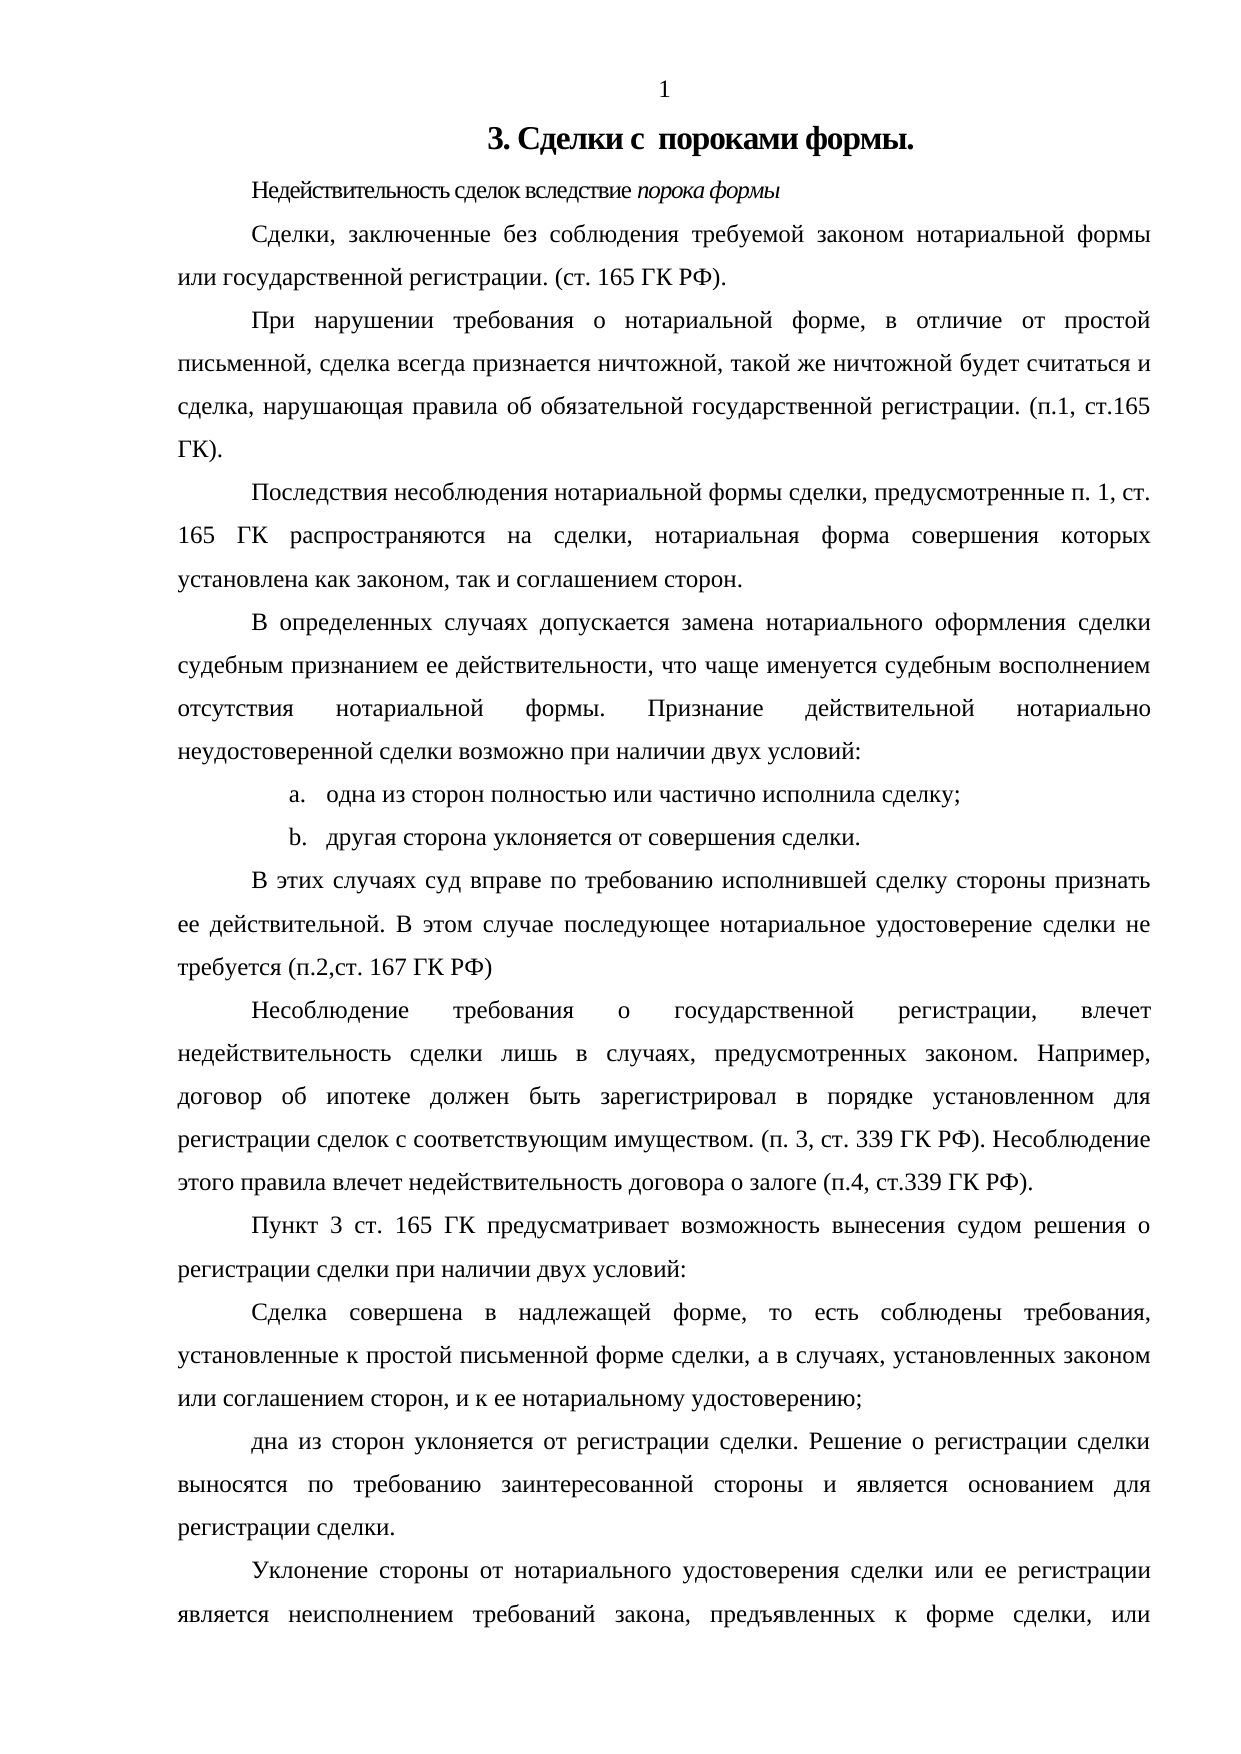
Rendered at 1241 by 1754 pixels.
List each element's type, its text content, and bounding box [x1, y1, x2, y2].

text 3. Сделки с пороками формы. [177, 118, 1152, 156]
list одна из сторон полностью или частично исполнила сделку; [288, 779, 1152, 808]
text Сделка совершена в надлежащей форме, то есть соблюдены требования, установленные к простой письменной форме сделки, а в случаях, установленных законом или соглашением сторон, и к ее нотариальному удостоверению; [177, 1297, 1152, 1412]
text Пункт 3 ст. 165 ГК предусматривает возможность вынесения судом решения о регистрации сделки при наличии двух условий: [177, 1211, 1152, 1282]
text При нарушении требования о нотариальной форме, в отличие от простой письменной, сделка всегда признается ничтожной, такой же ничтожной будет считаться и сделка, нарушающая правила об обязательной государственной регистрации. (п.1, ст.165 ГК). [177, 305, 1152, 463]
text В этих случаях суд вправе по требованию исполнившей сделку стороны признать ее действительной. В этом случае последующее нотариальное удостоверение сделки не требуется (п.2,ст. 167 ГК РФ) [177, 866, 1152, 981]
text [177, 1556, 1152, 1627]
text Недействительность сделок вследствие порока формы [177, 176, 1152, 204]
text Сделки, заключенные без соблюдения требуемой законом нотариальной формы или государственной регистрации. (ст. 165 ГК РФ). [177, 219, 1152, 291]
text Последствия несоблюдения нотариальной формы сделки, предусмотренные п. 1, ст. 165 ГК распространяются на сделки, нотариальная форма совершения которых установлена как законом, так и соглашением сторон. [177, 477, 1152, 592]
list другая сторона уклоняется от совершения сделки. [288, 822, 1152, 851]
text Несоблюдение требования о государственной регистрации, влечет недействительность сделки лишь в случаях, предусмотренных законом. Например, договор об ипотеке должен быть зарегистрировал в порядке установленном для регистрации сделок с соответствующим имуществом. (п. 3, ст. 339 ГК РФ). Несоблюдение этого правила влечет недействительность договора о залоге (п.4, ст.339 ГК РФ). [177, 995, 1152, 1196]
text дна из сторон уклоняется от регистрации сделки. Решение о регистрации сделки выносятся по требованию заинтересованной стороны и является основанием для регистрации сделки. [177, 1426, 1152, 1541]
text В определенных случаях допускается замена нотариального оформления сделки судебным признанием ее действительности, что чаще именуется судебным восполнением отсутствия нотариальной формы. Признание действительной нотариально неудостоверенной сделки возможно при наличии двух условий: [177, 607, 1152, 765]
